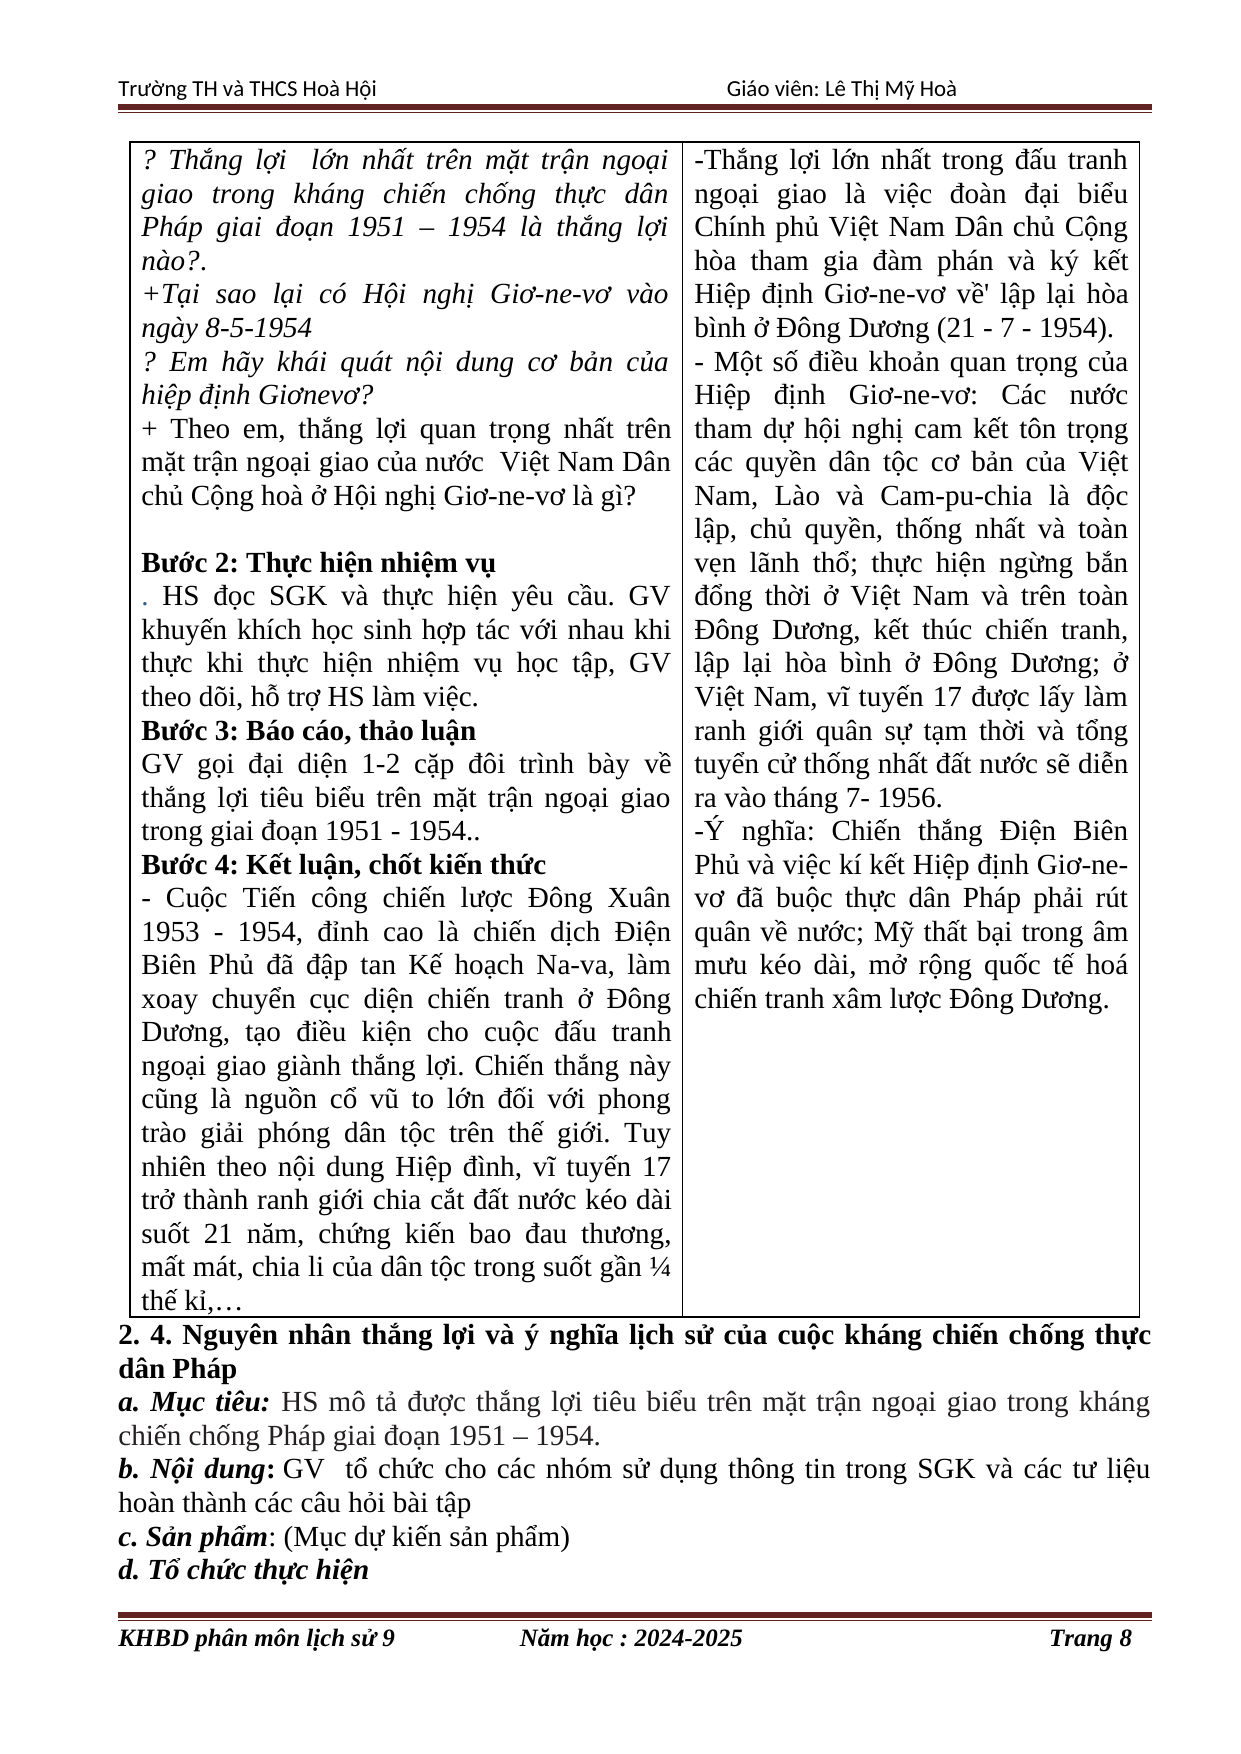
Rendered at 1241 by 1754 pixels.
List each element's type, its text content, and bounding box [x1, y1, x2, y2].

text c. Sản phẩm: (Mục dự kiến sản phẩm) [118, 1519, 1152, 1552]
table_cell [683, 143, 1139, 1316]
text b. Nội dung: GV tổ chức cho các nhóm sử dụng thông tin trong SGK và các tư liệu hoàn thành các câu hỏi bài tập [118, 1452, 1152, 1519]
text a. Mục tiêu: HS mô tả được thắng lợi tiêu biểu trên mặt trận ngoại giao trong kháng chiến chống Pháp giai đoạn 1951 – 1954. [118, 1384, 1152, 1452]
text 2. 4. Nguyên nhân thắng lợi và ý nghĩa lịch sử của cuộc kháng chiến chống thực dân Pháp [118, 1317, 1152, 1384]
text d. Tổ chức thực hiện [118, 1552, 1152, 1586]
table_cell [131, 143, 682, 1316]
